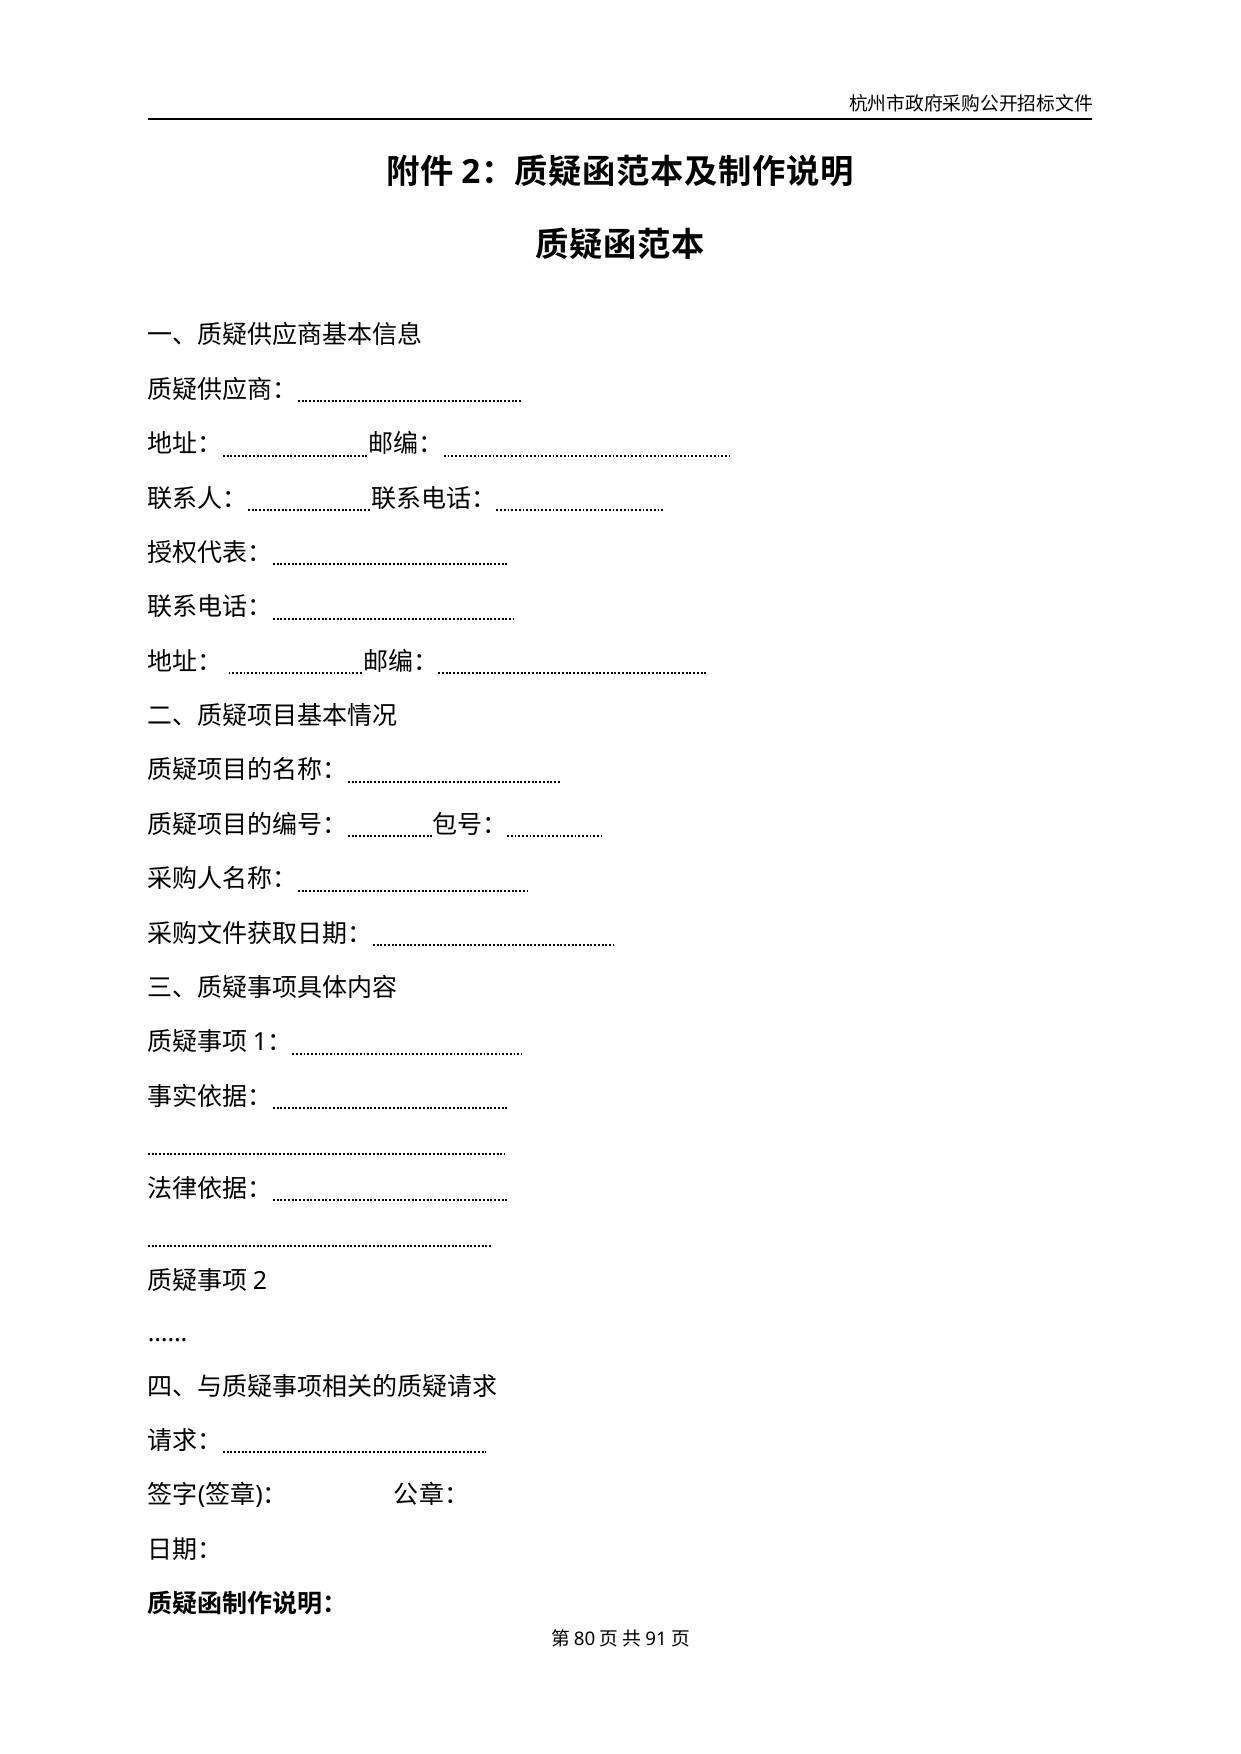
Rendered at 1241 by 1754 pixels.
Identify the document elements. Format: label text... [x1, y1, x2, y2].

text 质疑项目的编号： 包号： [148, 804, 1092, 841]
text 地址： 邮编： [148, 424, 1092, 460]
text 三、质疑事项具体内容 [148, 967, 1092, 1004]
text …… [148, 1315, 1092, 1349]
text 采购文件获取日期： [148, 913, 1092, 949]
text 联系人： 联系电话： [148, 478, 1092, 514]
text 法律依据： [148, 1168, 1092, 1204]
text 质疑函范本 [148, 218, 1092, 266]
text 质疑供应商： [148, 369, 1092, 406]
text 事实依据： [148, 1076, 1092, 1112]
text 联系电话： [148, 587, 1092, 623]
text 质疑函制作说明： [148, 1583, 1092, 1620]
text 质疑事项1： [148, 1022, 1092, 1058]
text 四、与质疑事项相关的质疑请求 [148, 1366, 1092, 1402]
text 授权代表： [148, 532, 1092, 569]
text 二、质疑项目基本情况 [148, 696, 1092, 732]
text 采购人名称： [148, 859, 1092, 895]
text 地址： 邮编： [148, 641, 1092, 677]
text 质疑项目的名称： [148, 750, 1092, 786]
text 请求： [148, 1420, 1092, 1457]
text 日期： [148, 1529, 1092, 1565]
text 质疑事项2 [148, 1261, 1092, 1297]
text 签字(签章)： 公章： [148, 1475, 1092, 1511]
text 附件2：质疑函范本及制作说明 [148, 145, 1092, 193]
text 一、质疑供应商基本信息 [148, 315, 1092, 351]
